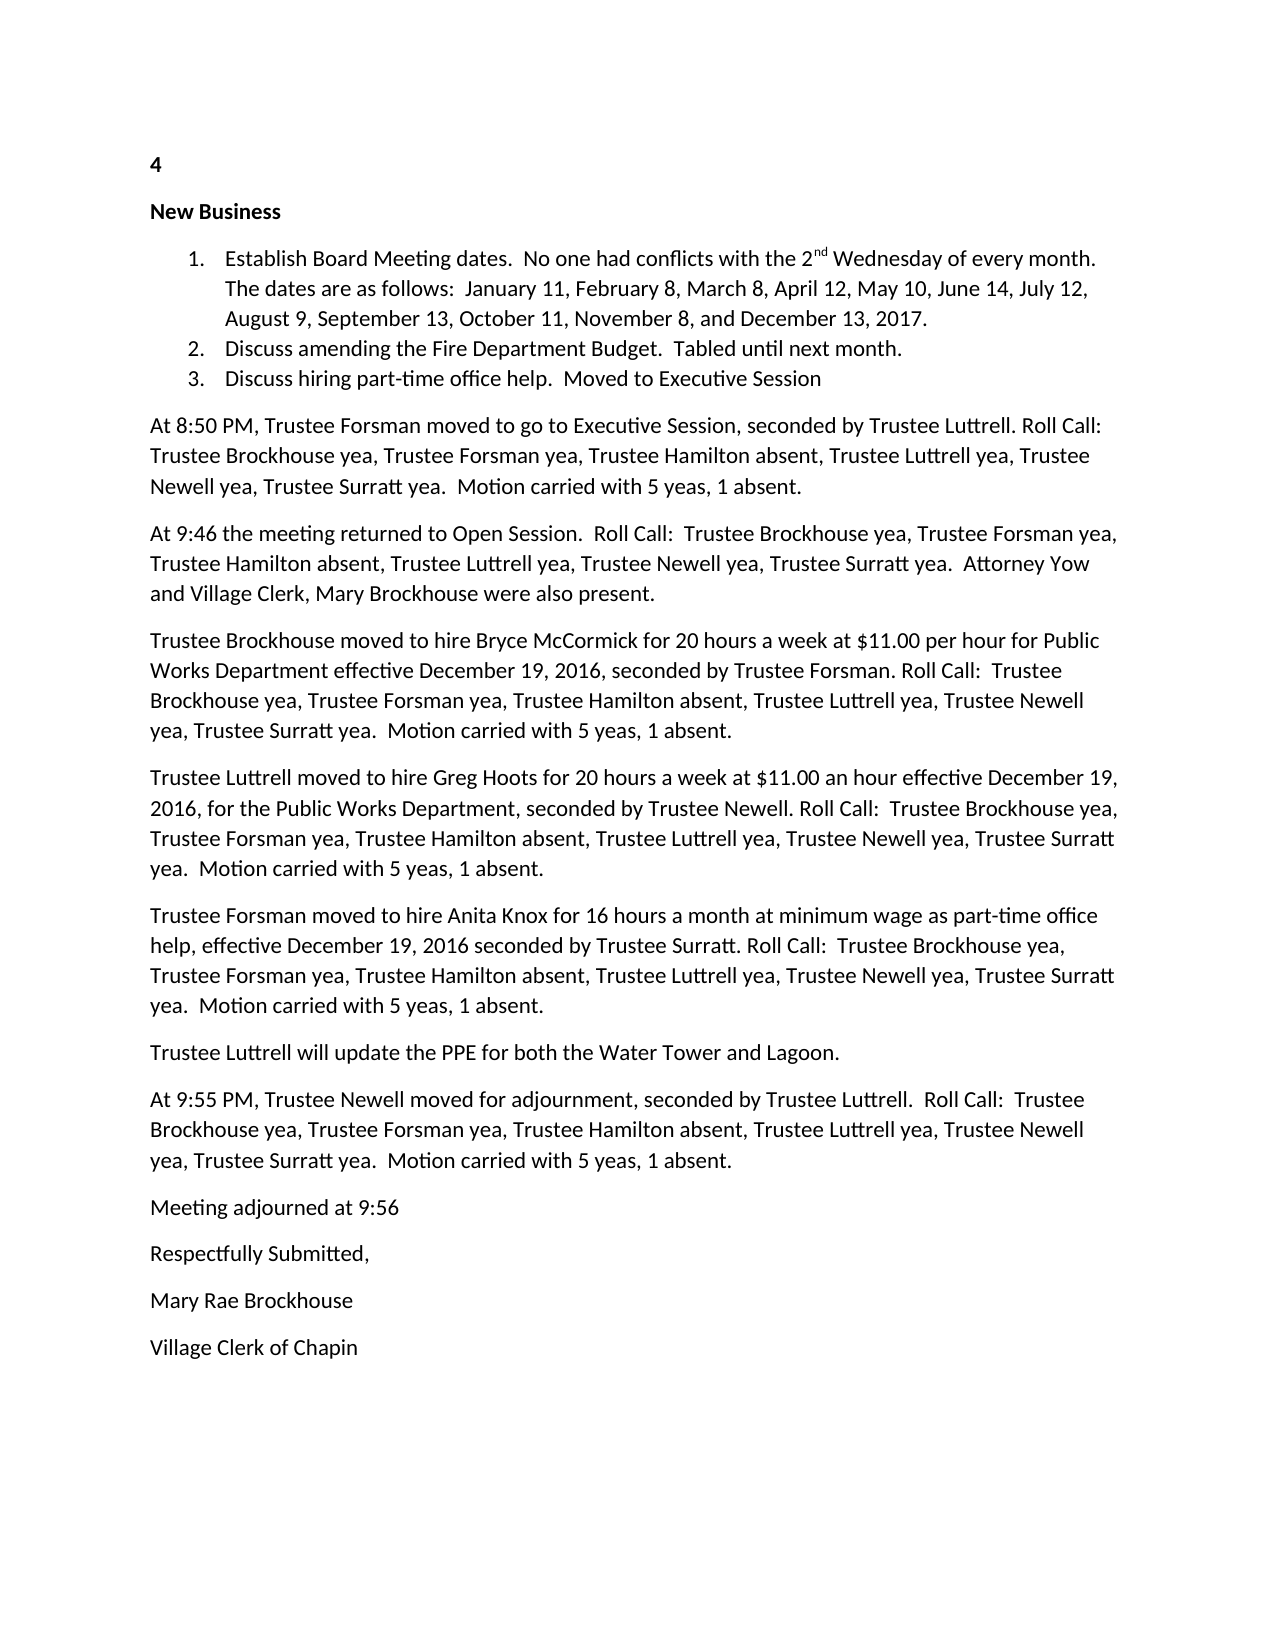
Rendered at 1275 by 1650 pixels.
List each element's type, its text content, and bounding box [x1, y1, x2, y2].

text New Business [150, 197, 1125, 225]
text 4 [150, 150, 1125, 178]
text Respectfully Submitted, [150, 1239, 1125, 1268]
text Trustee Luttrell moved to hire Greg Hoots for 20 hours a week at $11.00 an hour effective December 19, 2016, for the Public Works Department, seconded by Trustee Newell. Roll Call: Trustee Brockhouse yea, Trustee Forsman yea, Trustee Hamilton absent, Trustee Luttrell yea, Trustee Newell yea, Trustee Surratt yea. Motion carried with 5 yeas, 1 absent. [150, 763, 1125, 882]
text At 8:50 PM, Trustee Forsman moved to go to Executive Session, seconded by Trustee Luttrell. Roll Call: Trustee Brockhouse yea, Trustee Forsman yea, Trustee Hamilton absent, Trustee Luttrell yea, Trustee Newell yea, Trustee Surratt yea. Motion carried with 5 yeas, 1 absent. [150, 411, 1125, 500]
list Discuss hiring part-time office help. Moved to Executive Session [187, 364, 1125, 393]
text At 9:55 PM, Trustee Newell moved for adjournment, seconded by Trustee Luttrell. Roll Call: Trustee Brockhouse yea, Trustee Forsman yea, Trustee Hamilton absent, Trustee Luttrell yea, Trustee Newell yea, Trustee Surratt yea. Motion carried with 5 yeas, 1 absent. [150, 1085, 1125, 1174]
text At 9:46 the meeting returned to Open Session. Roll Call: Trustee Brockhouse yea, Trustee Forsman yea, Trustee Hamilton absent, Trustee Luttrell yea, Trustee Newell yea, Trustee Surratt yea. Attorney Yow and Village Clerk, Mary Brockhouse were also present. [150, 519, 1125, 607]
list Discuss amending the Fire Department Budget. Tabled until next month. [187, 334, 1125, 362]
text Mary Rae Brockhouse [150, 1286, 1125, 1314]
text Village Clerk of Chapin [150, 1333, 1125, 1361]
text Trustee Luttrell will update the PPE for both the Water Tower and Lagoon. [150, 1038, 1125, 1067]
list Establish Board Meeting dates. No one had conflicts with the 2nd Wednesday of every month. The dates are as follows: January 11, February 8, March 8, April 12, May 10, June 14, July 12, August 9, September 13, October 11, November 8, and December 13, 2017. [187, 244, 1125, 332]
text Meeting adjourned at 9:56 [150, 1193, 1125, 1221]
text Trustee Forsman moved to hire Anita Knox for 16 hours a month at minimum wage as part-time office help, effective December 19, 2016 seconded by Trustee Surratt. Roll Call: Trustee Brockhouse yea, Trustee Forsman yea, Trustee Hamilton absent, Trustee Luttrell yea, Trustee Newell yea, Trustee Surratt yea. Motion carried with 5 yeas, 1 absent. [150, 901, 1125, 1020]
text Trustee Brockhouse moved to hire Bryce McCormick for 20 hours a week at $11.00 per hour for Public Works Department effective December 19, 2016, seconded by Trustee Forsman. Roll Call: Trustee Brockhouse yea, Trustee Forsman yea, Trustee Hamilton absent, Trustee Luttrell yea, Trustee Newell yea, Trustee Surratt yea. Motion carried with 5 yeas, 1 absent. [150, 626, 1125, 745]
